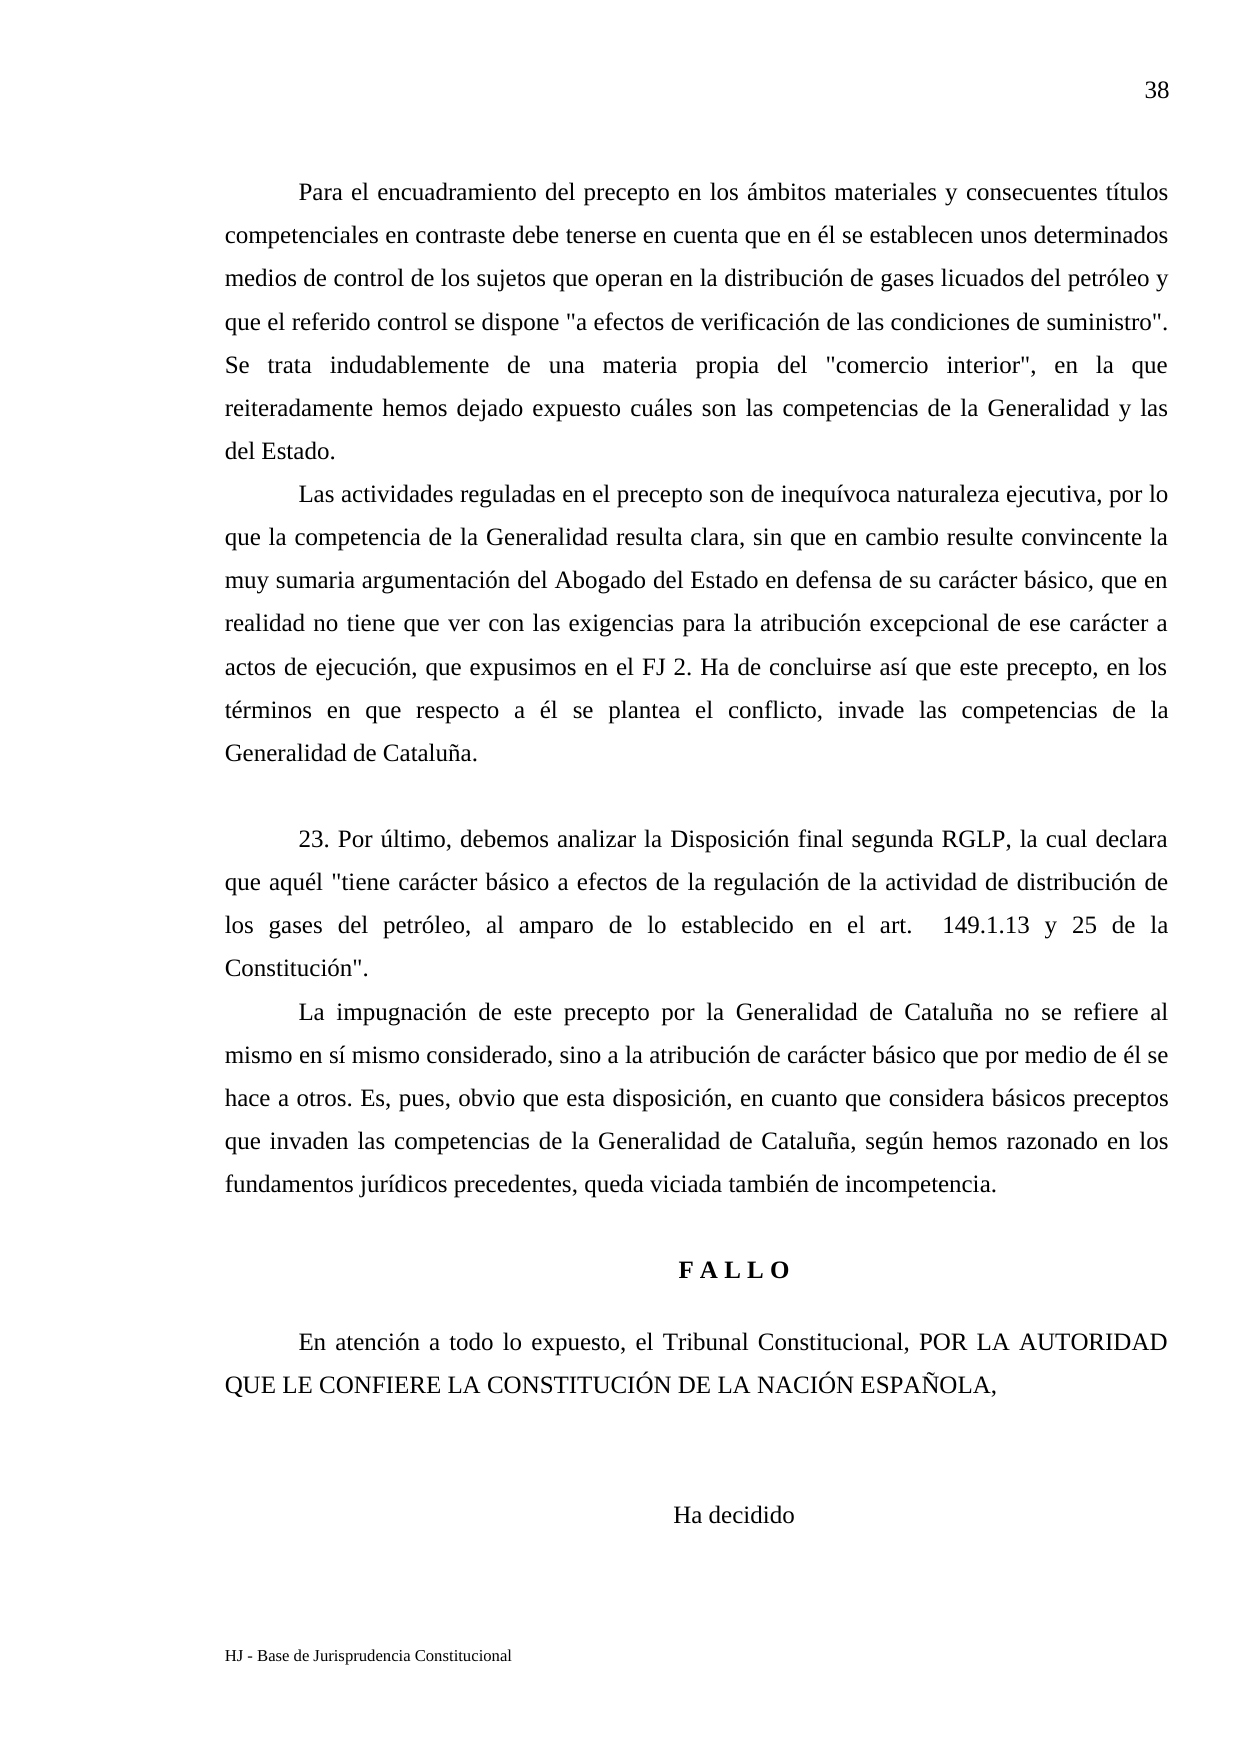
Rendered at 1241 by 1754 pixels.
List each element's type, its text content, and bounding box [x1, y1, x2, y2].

subtitle F A L L O [224, 1255, 1169, 1284]
text Las actividades reguladas en el precepto son de inequívoca naturaleza ejecutiva, por lo que la competencia de la Generalidad resulta clara, sin que en cambio resulte convincente la muy sumaria argumentación del Abogado del Estado en defensa de su carácter básico, que en realidad no tiene que ver con las exigencias para la atribución excepcional de ese carácter a actos de ejecución, que expusimos en el FJ 2. Ha de concluirse así que este precepto, en los términos en que respecto a él se plantea el conflicto, invade las competencias de la Generalidad de Cataluña. [224, 479, 1169, 767]
text Ha decidido [224, 1500, 1169, 1528]
text En atención a todo lo expuesto, el Tribunal Constitucional, POR LA AUTORIDAD QUE LE CONFIERE LA CONSTITUCIÓN DE LA NACIÓN ESPAÑOLA, [224, 1327, 1169, 1399]
text Para el encuadramiento del precepto en los ámbitos materiales y consecuentes títulos competenciales en contraste debe tenerse en cuenta que en él se establecen unos determinados medios de control de los sujetos que operan en la distribución de gases licuados del petróleo y que el referido control se dispone "a efectos de verificación de las condiciones de suministro". Se trata indudablemente de una materia propia del "comercio interior", en la que reiteradamente hemos dejado expuesto cuáles son las competencias de la Generalidad y las del Estado. [224, 177, 1169, 465]
text La impugnación de este precepto por la Generalidad de Cataluña no se refiere al mismo en sí mismo considerado, sino a la atribución de carácter básico que por medio de él se hace a otros. Es, pues, obvio que esta disposición, en cuanto que considera básicos preceptos que invaden las competencias de la Generalidad de Cataluña, según hemos razonado en los fundamentos jurídicos precedentes, queda viciada también de incompetencia. [224, 997, 1169, 1198]
text 23. Por último, debemos analizar la Disposición final segunda RGLP, la cual declara que aquél "tiene carácter básico a efectos de la regulación de la actividad de distribución de los gases del petróleo, al amparo de lo establecido en el art. 149.1.13 y 25 de la Constitución". [224, 824, 1169, 982]
